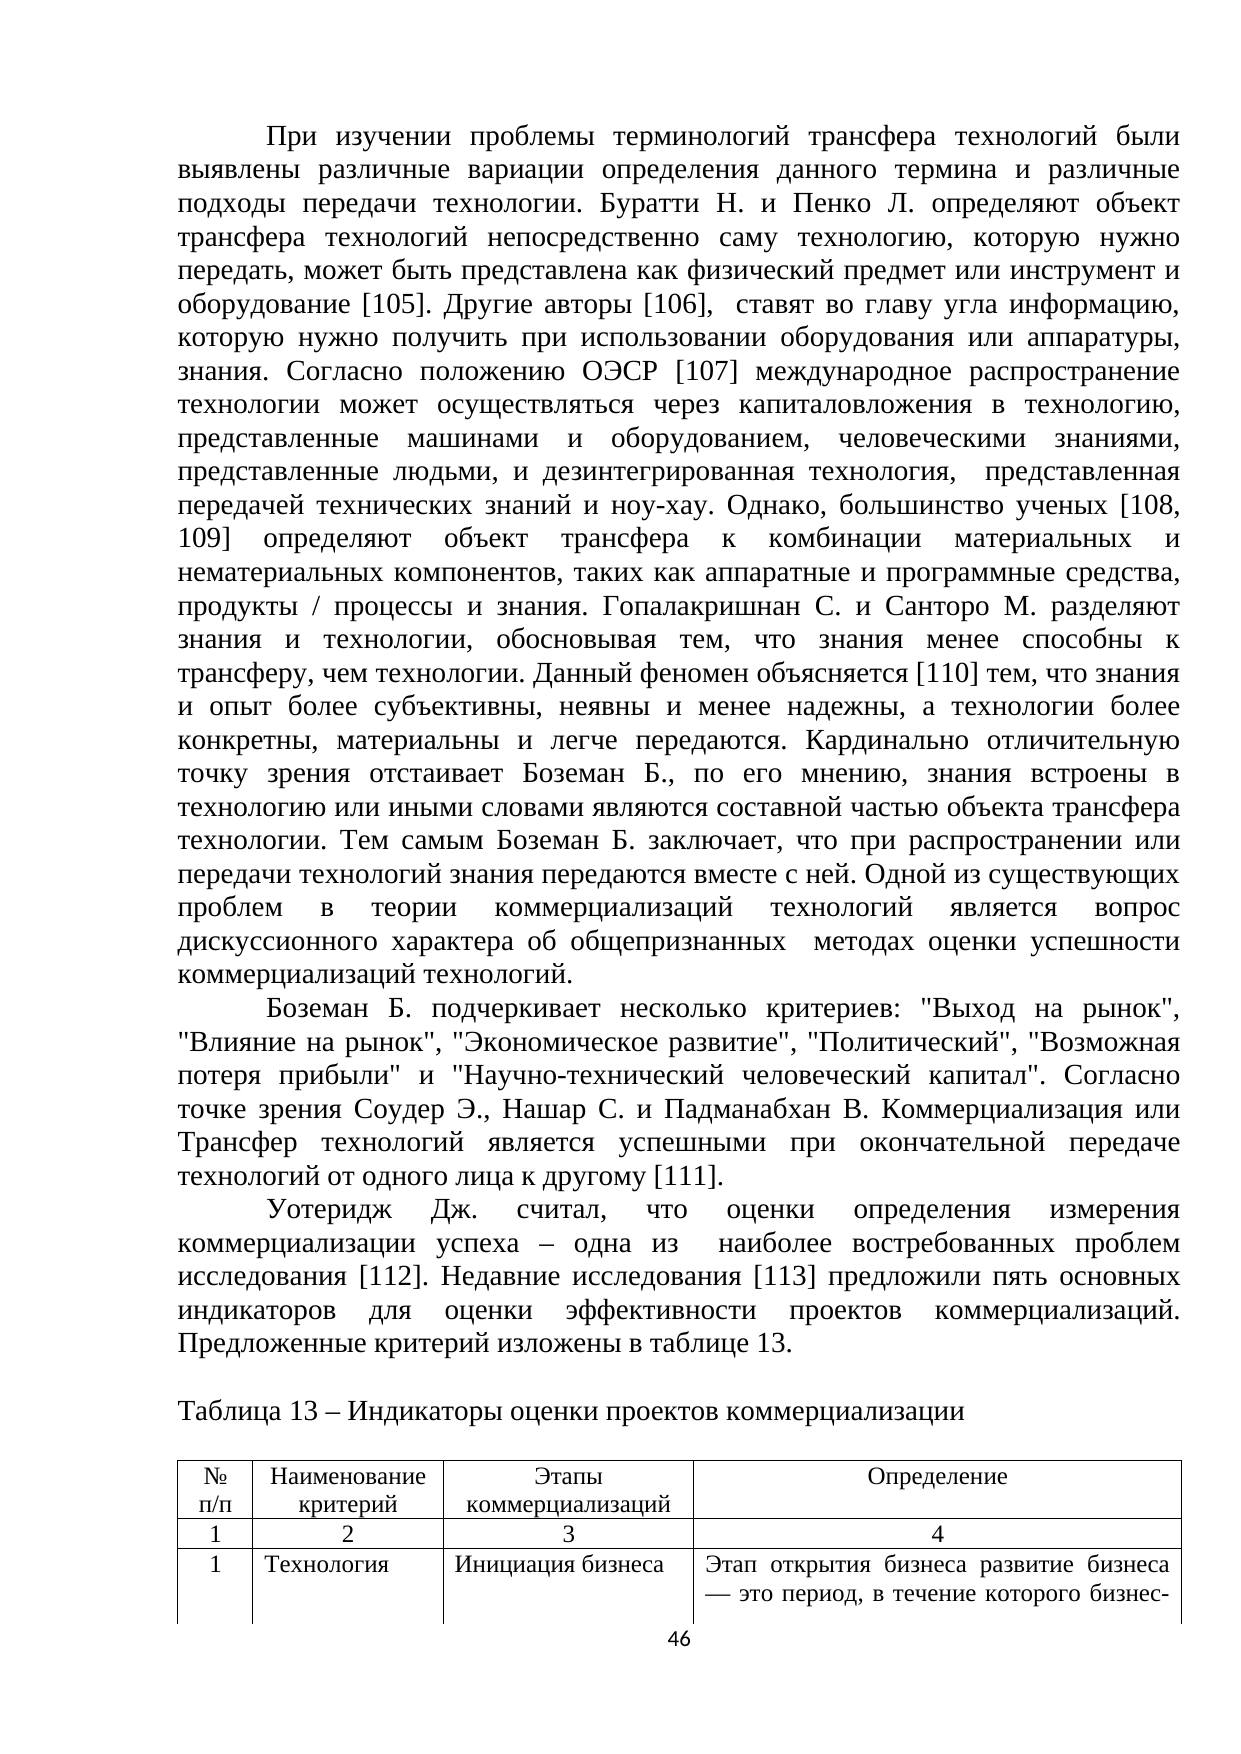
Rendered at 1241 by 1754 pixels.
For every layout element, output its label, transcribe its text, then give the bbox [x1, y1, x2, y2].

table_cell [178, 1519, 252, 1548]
list При изучении проблемы терминологий трансфера технологий были выявлены различные вариации определения данного термина и различные подходы передачи технологии. Буратти Н. и Пенко Л. определяют объект трансфера технологий непосредственно саму технологию, которую нужно передать, может быть представлена как физический предмет или инструмент и оборудование [105]. Другие авторы [106], ставят во главу угла информацию, которую нужно получить при использовании оборудования или аппаратуры, знания. Согласно положению ОЭСР [107] международное распространение технологии может осуществляться через капиталовложения в технологию, представленные машинами и оборудованием, человеческими знаниями, представленные людьми, и дезинтегрированная технология, представленная передачей технических знаний и ноу-хау. Однако, большинство ученых [108, 109] определяют объект трансфера к комбинации материальных и нематериальных компонентов, таких как аппаратные и программные средства, продукты / процессы и знания. Гопалакришнан С. и Санторо М. разделяют знания и технологии, обосновывая тем, что знания менее способны к трансферу, чем технологии. Данный феномен объясняется [110] тем, что знания и опыт более субъективны, неявны и менее надежны, а технологии более конкретны, материальны и легче передаются. Кардинально отличительную точку зрения отстаивает Боземан Б., по его мнению, знания встроены в технологию или иными словами являются составной частью объекта трансфера технологии. Тем самым Боземан Б. заключает, что при распространении или передачи технологий знания передаются вместе с ней. Одной из существующих проблем в теории коммерциализаций технологий является вопрос дискуссионного характера об общепризнанных методах оценки успешности коммерциализаций технологий. [177, 118, 1181, 990]
list Таблица 13 – Индикаторы оценки проектов коммерциализации [177, 1393, 1181, 1426]
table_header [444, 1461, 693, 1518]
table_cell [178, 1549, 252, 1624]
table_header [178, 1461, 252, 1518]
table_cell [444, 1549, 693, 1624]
list Боземан Б. подчеркивает несколько критериев: "Выход на рынок", "Влияние на рынок", "Экономическое развитие", "Политический", "Возможная потеря прибыли" и "Научно-технический человеческий капитал". Согласно точке зрения Соудер Э., Нашар С. и Падманабхан В. Коммерциализация или Трансфер технологий является успешными при окончательной передаче технологий от одного лица к другому [111]. [177, 990, 1181, 1191]
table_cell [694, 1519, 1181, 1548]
list Уотеридж Дж. считал, что оценки определения измерения коммерциализации успеха – одна из наиболее востребованных проблем исследования [112]. Недавние исследования [113] предложили пять основных индикаторов для оценки эффективности проектов коммерциализаций. Предложенные критерий изложены в таблице 13. [177, 1191, 1181, 1359]
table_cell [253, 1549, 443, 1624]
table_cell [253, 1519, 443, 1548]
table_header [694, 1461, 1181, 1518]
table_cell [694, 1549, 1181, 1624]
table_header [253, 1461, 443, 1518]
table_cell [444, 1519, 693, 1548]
